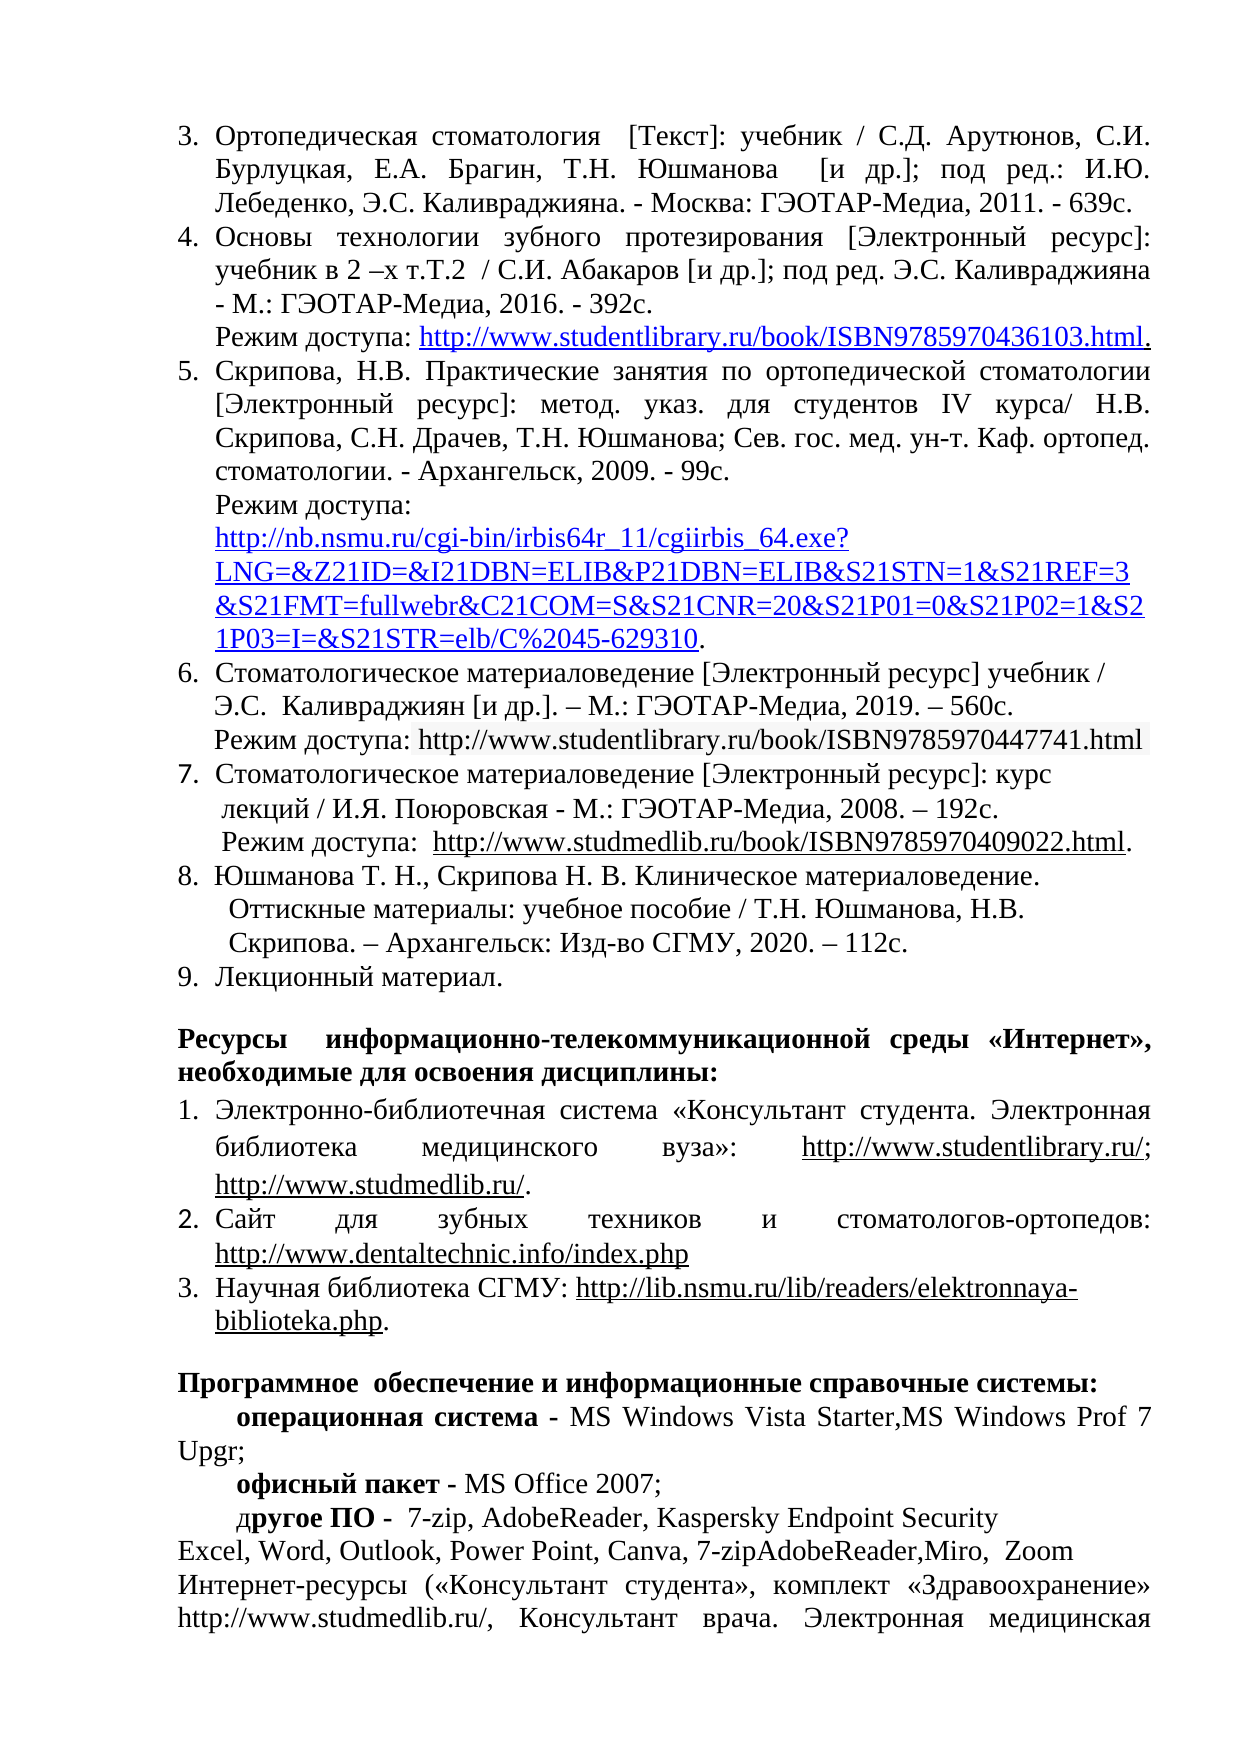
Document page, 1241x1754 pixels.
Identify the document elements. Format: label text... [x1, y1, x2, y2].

text Режим доступа: http://www.studentlibrary.ru/book/ISBN9785970436103.html. [215, 319, 1152, 353]
text Программное обеспечение и информационные справочные системы: [177, 1366, 1152, 1399]
text Скрипова. – Архангельск: Изд-во СГМУ, 2020. – 112с. [177, 925, 1152, 959]
text лекций / И.Я. Поюровская - М.: ГЭОТАР-Медиа, 2008. – 192c. [177, 791, 1152, 824]
text 8. Юшманова Т. Н., Скрипова Н. В. Клиническое материаловедение. [177, 858, 1152, 892]
list Научная библиотека СГМУ: http://lib.nsmu.ru/lib/readers/elektronnaya-biblioteka.php. [177, 1270, 1152, 1337]
text Режим доступа: [215, 487, 1152, 521]
list Электронно-библиотечная система «Консультант студента. Электронная библиотека медицинского вуза»: http://www.studentlibrary.ru/; http://www.studmedlib.ru/. [177, 1088, 1152, 1201]
list Основы технологии зубного протезирования [Электронный ресурс]: учебник в 2 –х т.Т.2 / С.И. Абакаров [и др.]; под ред. Э.С. Каливраджияна - М.: ГЭОТАР-Медиа, 2016. - 392с. [177, 219, 1152, 319]
list Стоматологическое материаловедение [Электронный ресурс] учебник / [177, 655, 1152, 688]
text Режим доступа: http://www.studentlibrary.ru/book/ISBN9785970447741.html [177, 722, 411, 755]
text http://nb.nsmu.ru/cgi-bin/irbis64r_11/cgiirbis_64.exe?LNG=&Z21ID=&I21DBN=ELIB&P21DBN=ELIB&S21STN=1&S21REF=3&S21FMT=fullwebr&C21COM=S&S21CNR=20&S21P01=0&S21P02=1&S21P03=I=&S21STR=elb/С%2045-629310. [215, 521, 1152, 655]
text Ресурсы информационно-телекоммуникационной среды «Интернет», необходимые для освоения дисциплины: [177, 1021, 1152, 1088]
text Режим доступа: http://www.studmedlib.ru/book/ISBN9785970409022.html. [177, 824, 1152, 858]
list Сайт для зубных техников и стоматологов-ортопедов: http://www.dentaltechnic.info/index.php [177, 1201, 1152, 1270]
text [177, 1567, 1152, 1634]
text Э.С. Каливраджиян [и др.]. – М.: ГЭОТАР-Медиа, 2019. – 560с. [177, 688, 1152, 722]
list Скрипова, Н.В. Практические занятия по ортопедической стоматологии [Электронный ресурс]: метод. указ. для студентов IV курса/ Н.В. Скрипова, С.Н. Драчев, Т.Н. Юшманова; Сев. гос. мед. ун-т. Каф. ортопед. стоматологии. - Архангельск, 2009. - 99с. [177, 353, 1152, 487]
list Лекционный материал. [177, 959, 1152, 992]
text другое ПО - 7-zip, AdobeReader, Kaspersky Endpoint Security [177, 1500, 1152, 1533]
text Excel, Word, Outlook, Power Point, Canva, 7-zipAdobeReader,Miro, Zoom [177, 1533, 1152, 1567]
text офисный пакет - MS Office 2007; [177, 1466, 1152, 1500]
text операционная система - MS Windows Vista Starter,MS Windows Prof 7 Upgr; [177, 1399, 1152, 1466]
text Оттискные материалы: учебное пособие / Т.Н. Юшманова, Н.В. [177, 892, 1152, 925]
list Стоматологическое материаловедение [Электронный ресурс]: курс [177, 755, 1152, 791]
list Ортопедическая стоматология [Текст]: учебник / С.Д. Арутюнов, С.И. Бурлуцкая, Е.А. Брагин, Т.Н. Юшманова [и др.]; под ред.: И.Ю. Лебеденко, Э.С. Каливраджияна. - Москва: ГЭОТАР-Медиа, 2011. - 639с. [177, 118, 1152, 219]
